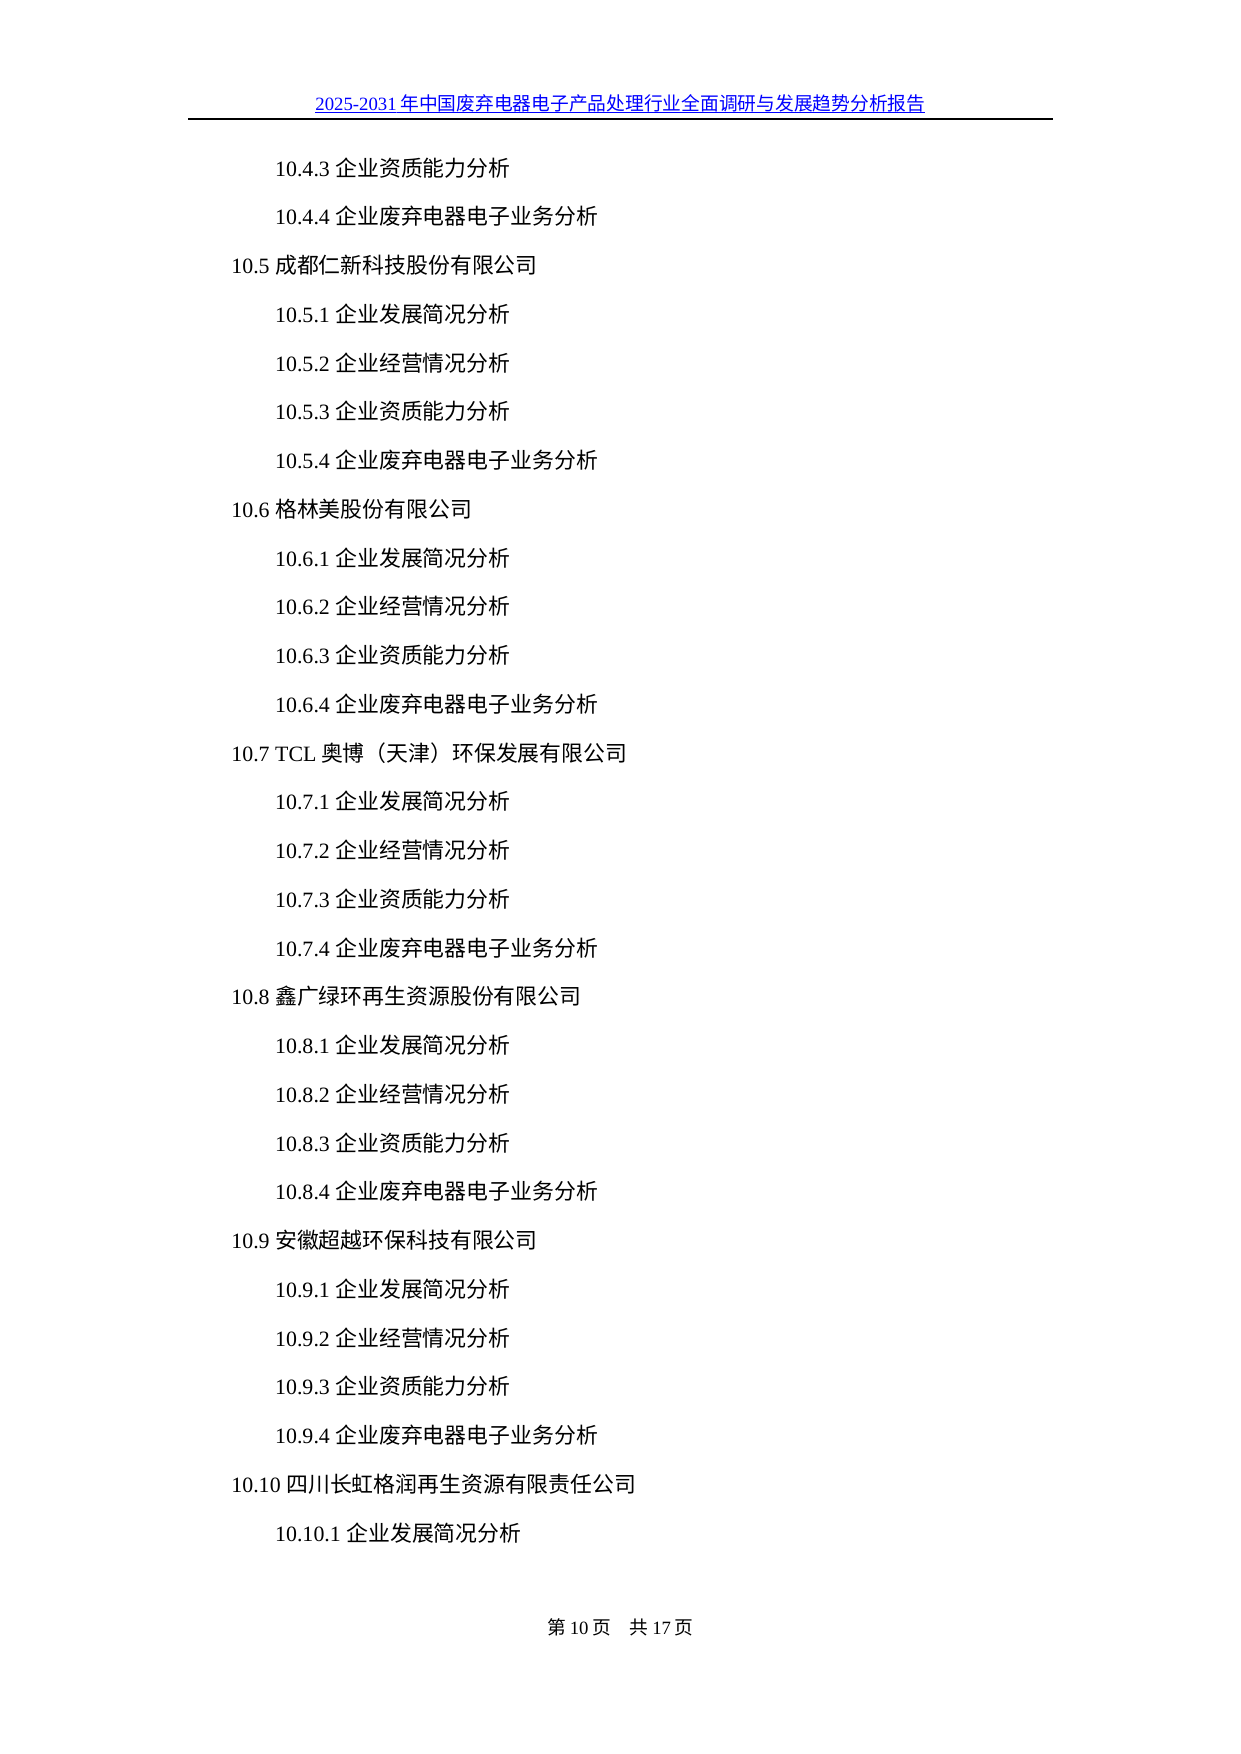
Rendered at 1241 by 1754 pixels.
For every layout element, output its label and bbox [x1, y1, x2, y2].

text [187, 150, 1053, 1548]
